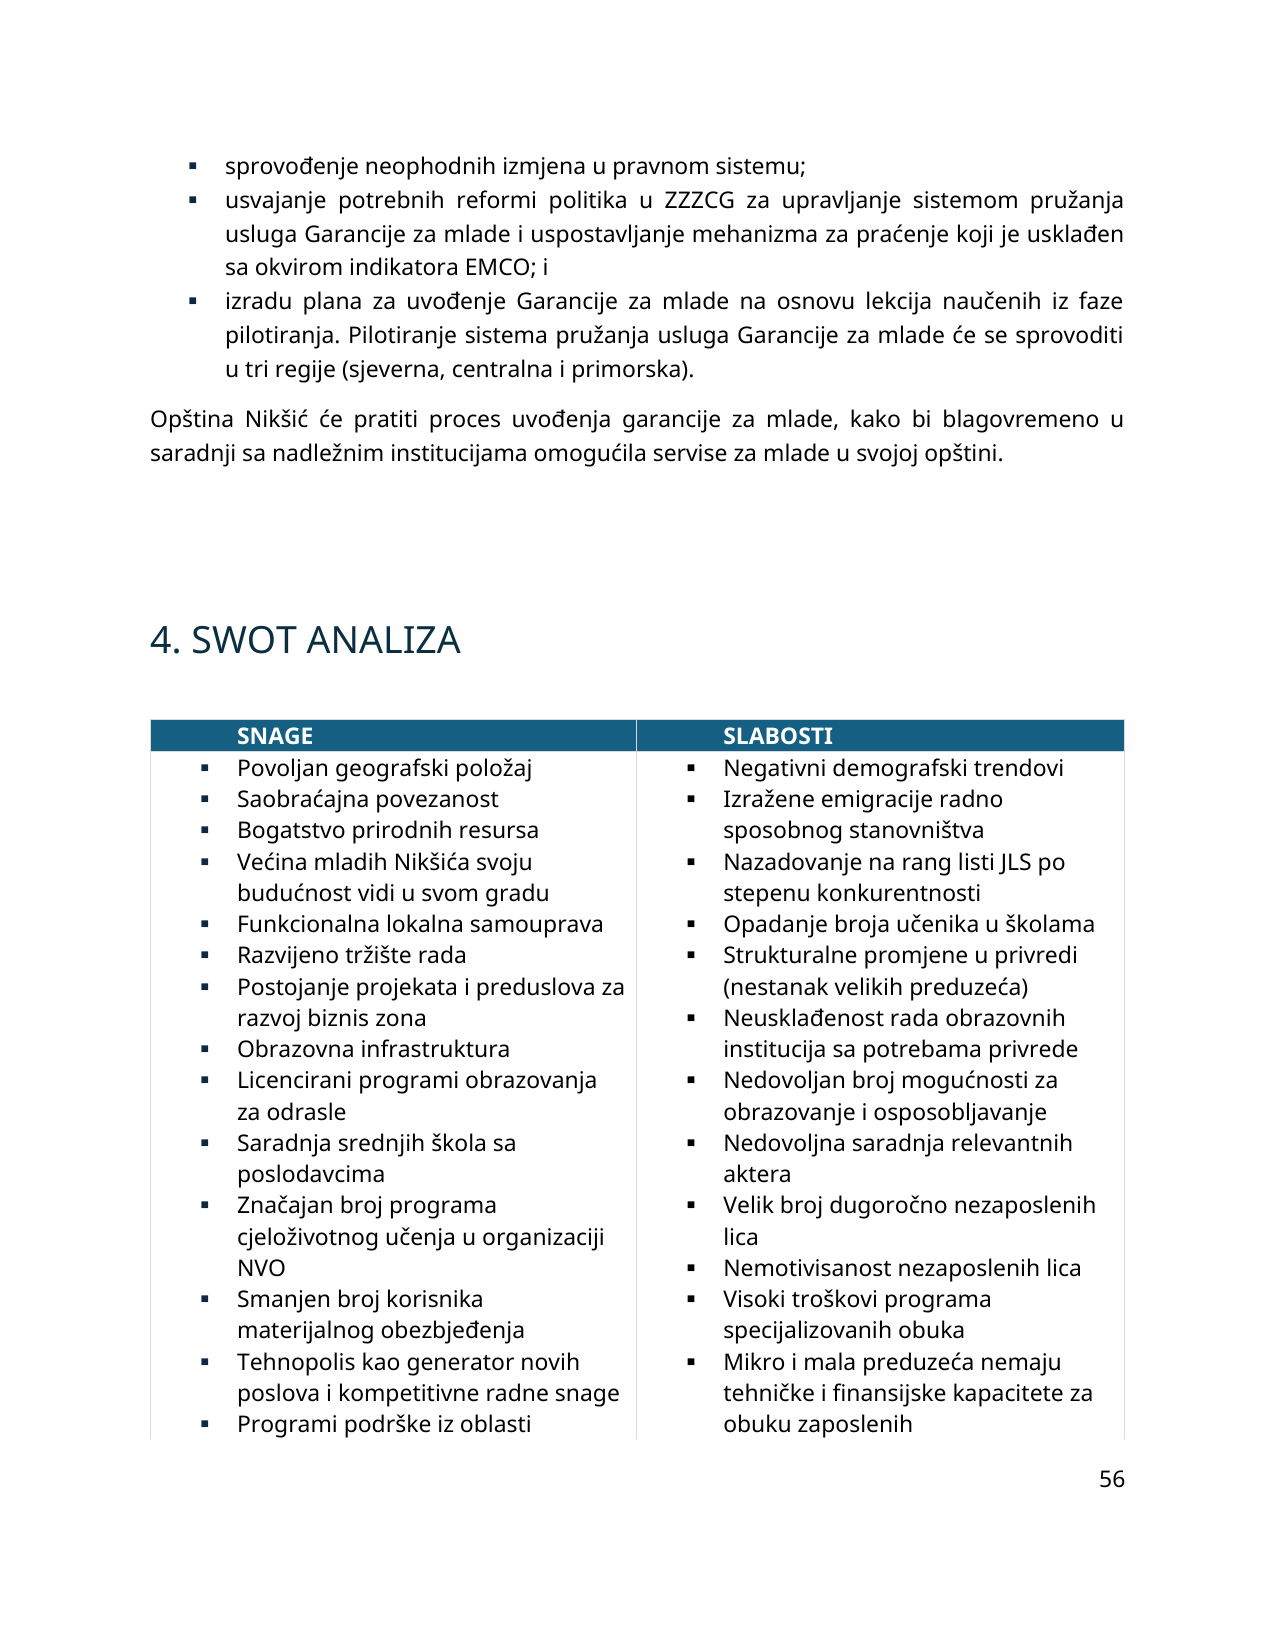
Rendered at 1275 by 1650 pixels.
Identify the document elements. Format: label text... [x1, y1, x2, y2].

table_header SLABOSTI [637, 720, 1124, 751]
text Opština Nikšić će pratiti proces uvođenja garancije za mlade, kako bi blagovremeno u saradnji sa nadležnim institucijama omogućila servise za mlade u svojoj opštini. [150, 403, 1125, 468]
list sprovođenje neophodnih izmjena u pravnom sistemu; [187, 150, 1125, 181]
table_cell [151, 752, 636, 1439]
table_header SNAGE [151, 720, 636, 751]
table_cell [637, 752, 1124, 1439]
list usvajanje potrebnih reformi politika u ZZZCG za upravljanje sistemom pružanja usluga Garancije za mlade i uspostavljanje mehanizma za praćenje koji je usklađen sa okvirom indikatora EMCO; i [187, 184, 1125, 282]
list izradu plana za uvođenje Garancije za mlade na osnovu lekcija naučenih iz faze pilotiranja. Pilotiranje sistema pružanja usluga Garancije za mlade će se sprovoditi u tri regije (sjeverna, centralna i primorska). [187, 285, 1125, 384]
subtitle 4. SWOT ANALIZA [150, 613, 1125, 664]
